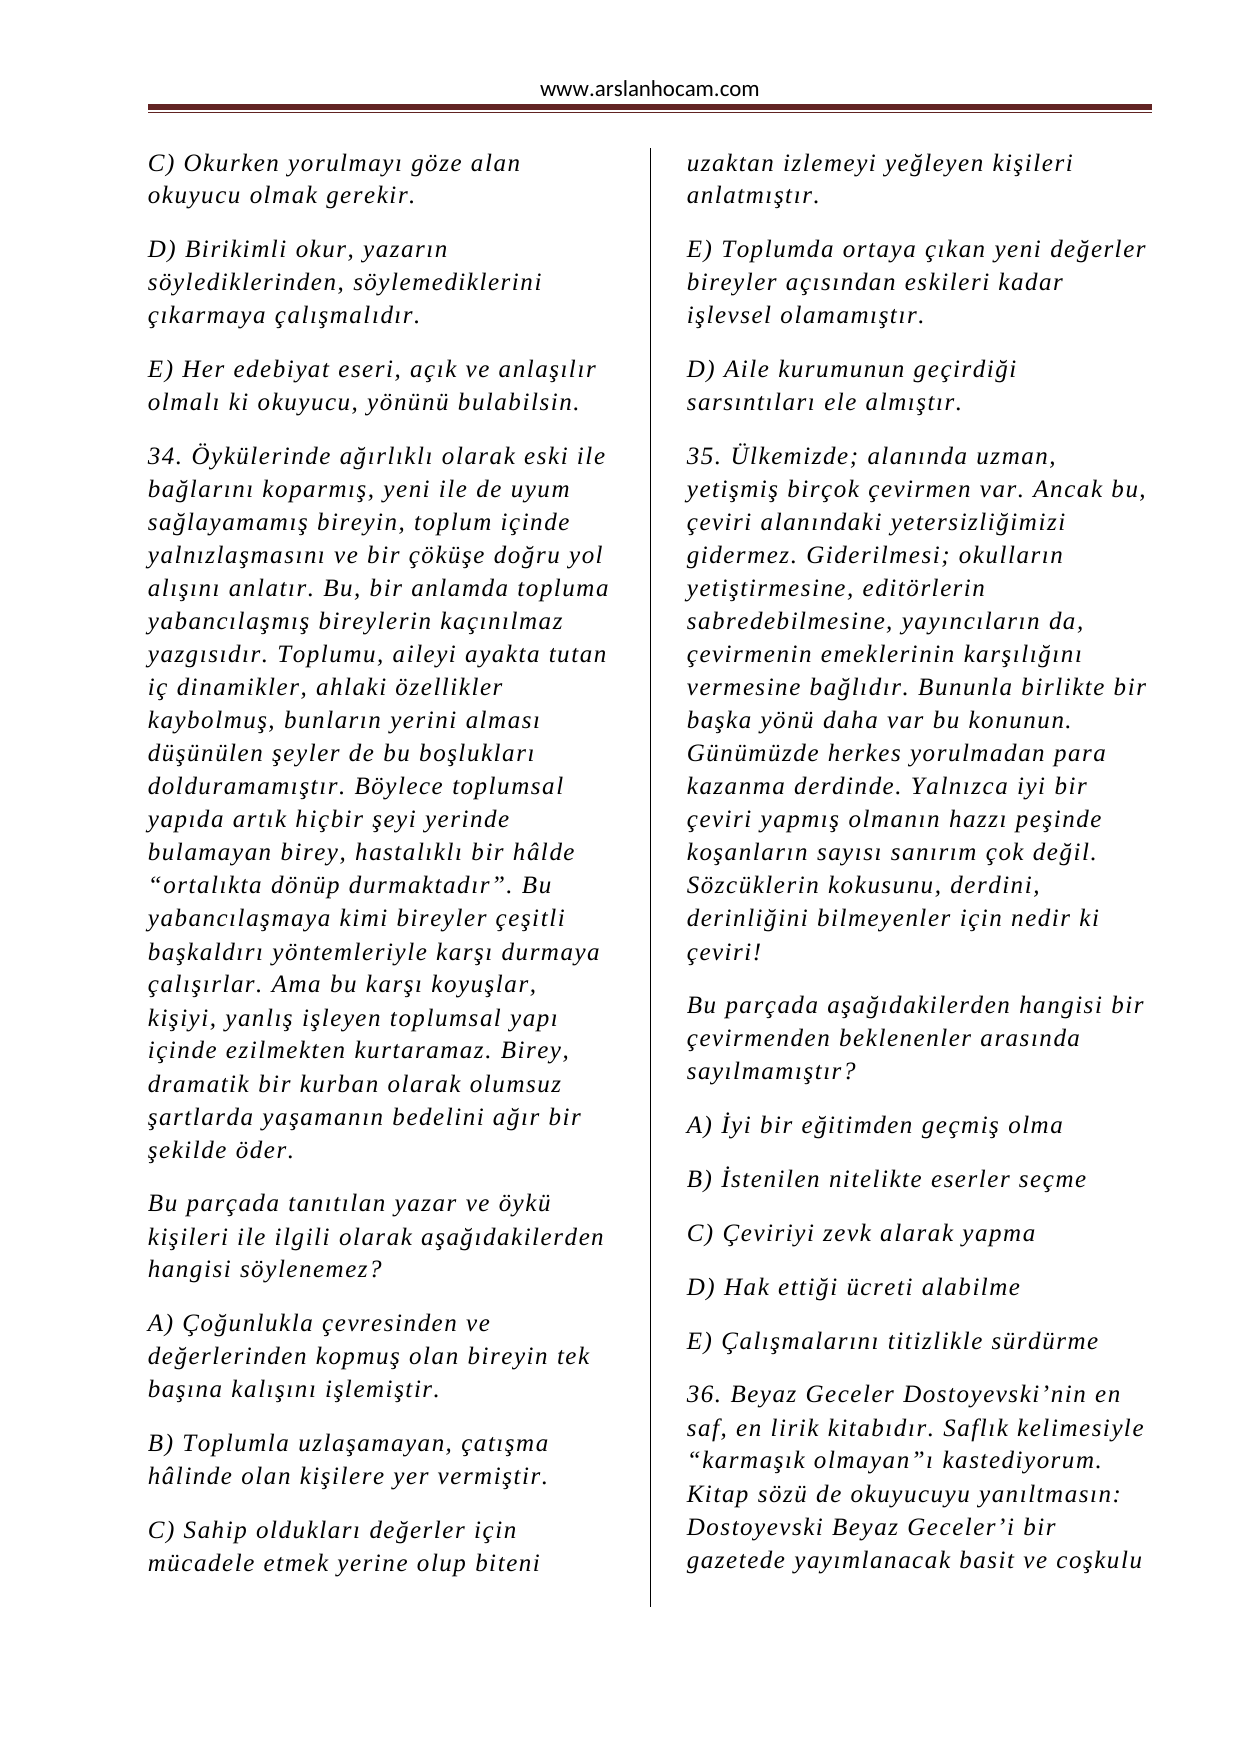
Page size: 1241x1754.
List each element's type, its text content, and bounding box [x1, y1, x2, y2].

subtitle C) Sahip oldukları değerler için mücadele etmek yerine olup biteni uzaktan izlemeyi yeğleyen kişileri anlatmıştır. [687, 148, 1152, 209]
subtitle Bu parçada aşağıdakilerden hangisi bir çevirmenden beklenenler arasında sayılmamıştır? [687, 990, 1152, 1085]
subtitle C) Okurken yorulmayı göze alan okuyucu olmak gerekir. [148, 148, 613, 209]
subtitle D) Aile kurumunun geçirdiği sarsıntıları ele almıştır. [687, 354, 1152, 416]
subtitle 35. Ülkemizde; alanında uzman, yetişmiş birçok çevirmen var. Ancak bu, çeviri alanındaki yetersizliğimizi gidermez. Giderilmesi; okulların yetiştirmesine, editörlerin sabredebilmesine, yayıncıların da, çevirmenin emeklerinin karşılığını vermesine bağlıdır. Bununla birlikte bir başka yönü daha var bu konunun. Günümüzde herkes yorulmadan para kazanma derdinde. Yalnızca iyi bir çeviri yapmış olmanın hazzı peşinde koşanların sayısı sanırım çok değil. Sözcüklerin kokusunu, derdini, derinliğini bilmeyenler için nedir ki çeviri! [687, 441, 1152, 965]
subtitle C) Sahip oldukları değerler için mücadele etmek yerine olup biteni uzaktan izlemeyi yeğleyen kişileri anlatmıştır. [148, 1515, 613, 1577]
subtitle 34. Öykülerinde ağırlıklı olarak eski ile bağlarını koparmış, yeni ile de uyum sağlayamamış bireyin, toplum içinde yalnızlaşmasını ve bir çöküşe doğru yol alışını anlatır. Bu, bir anlamda topluma yabancılaşmış bireylerin kaçınılmaz yazgısıdır. Toplumu, aileyi ayakta tutan iç dinamikler, ahlaki özellikler kaybolmuş, bunların yerini alması düşünülen şeyler de bu boşlukları dolduramamıştır. Böylece toplumsal yapıda artık hiçbir şeyi yerinde bulamayan birey, hastalıklı bir hâlde “ortalıkta dönüp durmaktadır”. Bu yabancılaşmaya kimi bireyler çeşitli başkaldırı yöntemleriyle karşı durmaya çalışırlar. Ama bu karşı koyuşlar, kişiyi, yanlış işleyen toplumsal yapı içinde ezilmekten kurtaramaz. Birey, dramatik bir kurban olarak olumsuz şartlarda yaşamanın bedelini ağır bir şekilde öder. [148, 441, 613, 1163]
subtitle Bu parçada tanıtılan yazar ve öykü kişileri ile ilgili olarak aşağıdakilerden hangisi söylenemez? [148, 1188, 613, 1283]
subtitle C) Çeviriyi zevk alarak yapma [687, 1218, 1152, 1247]
subtitle B) Toplumla uzlaşamayan, çatışma hâlinde olan kişilere yer vermiştir. [148, 1428, 613, 1490]
subtitle A) İyi bir eğitimden geçmiş olma [687, 1110, 1152, 1139]
subtitle E) Toplumda ortaya çıkan yeni değerler bireyler açısından eskileri kadar işlevsel olamamıştır. [687, 234, 1152, 329]
subtitle D) Birikimli okur, yazarın söylediklerinden, söylemediklerini çıkarmaya çalışmalıdır. [148, 234, 613, 329]
subtitle D) Hak ettiği ücreti alabilme [687, 1272, 1152, 1301]
subtitle A) Çoğunlukla çevresinden ve değerlerinden kopmuş olan bireyin tek başına kalışını işlemiştir. [148, 1308, 613, 1403]
subtitle E) Her edebiyat eseri, açık ve anlaşılır olmalı ki okuyucu, yönünü bulabilsin. [148, 354, 613, 416]
subtitle B) İstenilen nitelikte eserler seçme [687, 1164, 1152, 1193]
subtitle E) Çalışmalarını titizlikle sürdürme [687, 1326, 1152, 1354]
